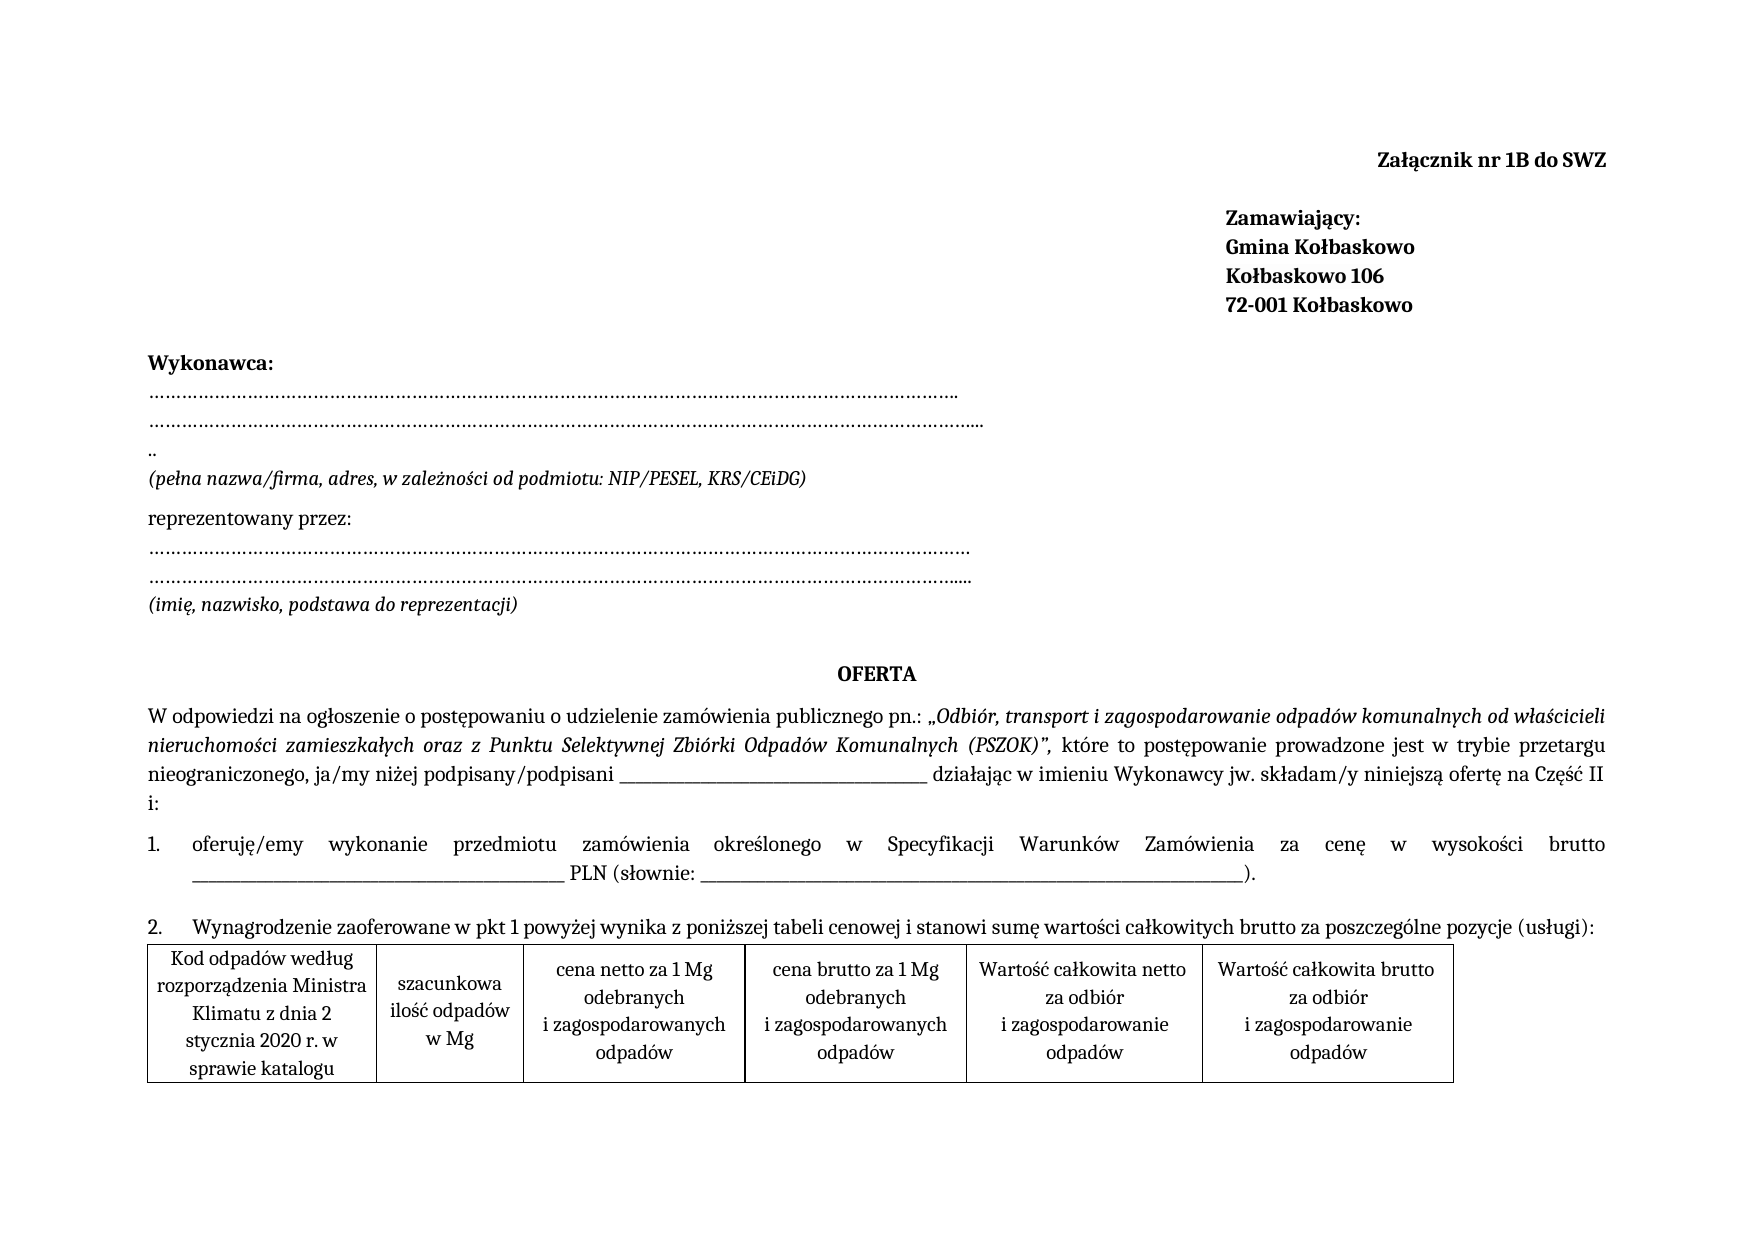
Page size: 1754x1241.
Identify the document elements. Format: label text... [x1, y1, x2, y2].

text (pełna nazwa/firma, adres, w zależności od podmiotu: NIP/PESEL, KRS/CEiDG) [148, 466, 986, 490]
text Zamawiający: [1226, 206, 1606, 231]
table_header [746, 945, 966, 1082]
text reprezentowany przez: [148, 506, 1606, 531]
text ………………………………………………………………………………………………………………………………….……………………………………………………………………………………………………………………………………..... [148, 379, 986, 462]
text ……………………………………………………………………………………………………………………………………………………………………………………………………………………………………………………………………….... [148, 535, 986, 589]
text W odpowiedzi na ogłoszenie o postępowaniu o udzielenie zamówienia publicznego pn.: „Odbiór, transport i zagospodarowanie odpadów komunalnych od właścicieli nieruchomości zamieszkałych oraz z Punktu Selektywnej Zbiórki Odpadów Komunalnych (PSZOK)”, które to postępowanie prowadzone jest w trybie przetargu nieograniczonego, ja/my niżej podpisany/podpisani ______________________________________ działając w imieniu Wykonawcy jw. składam/y niniejszą ofertę na Część II i: [148, 703, 1606, 816]
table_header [1203, 945, 1453, 1082]
text Gmina Kołbaskowo [1226, 234, 1606, 260]
text 72-001 Kołbaskowo [1226, 292, 1606, 318]
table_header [377, 945, 523, 1082]
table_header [967, 945, 1202, 1082]
list oferuję/emy wykonanie przedmiotu zamówienia określonego w Specyfikacji Warunków Zamówienia za cenę w wysokości brutto ______________________________________________ PLN (słownie: ___________________________________________________________________). [148, 832, 1606, 886]
text (imię, nazwisko, podstawa do reprezentacji) [148, 593, 986, 617]
text Kołbaskowo 106 [1226, 263, 1606, 289]
list Wynagrodzenie zaoferowane w pkt 1 powyżej wynika z poniższej tabeli cenowej i stanowi sumę wartości całkowitych brutto za poszczególne pozycje (usługi): [148, 915, 1606, 940]
text Załącznik nr 1B do SWZ [797, 148, 1606, 173]
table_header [148, 945, 376, 1082]
text OFERTA [148, 662, 1606, 687]
text Wykonawca: [148, 350, 1606, 376]
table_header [524, 945, 744, 1082]
